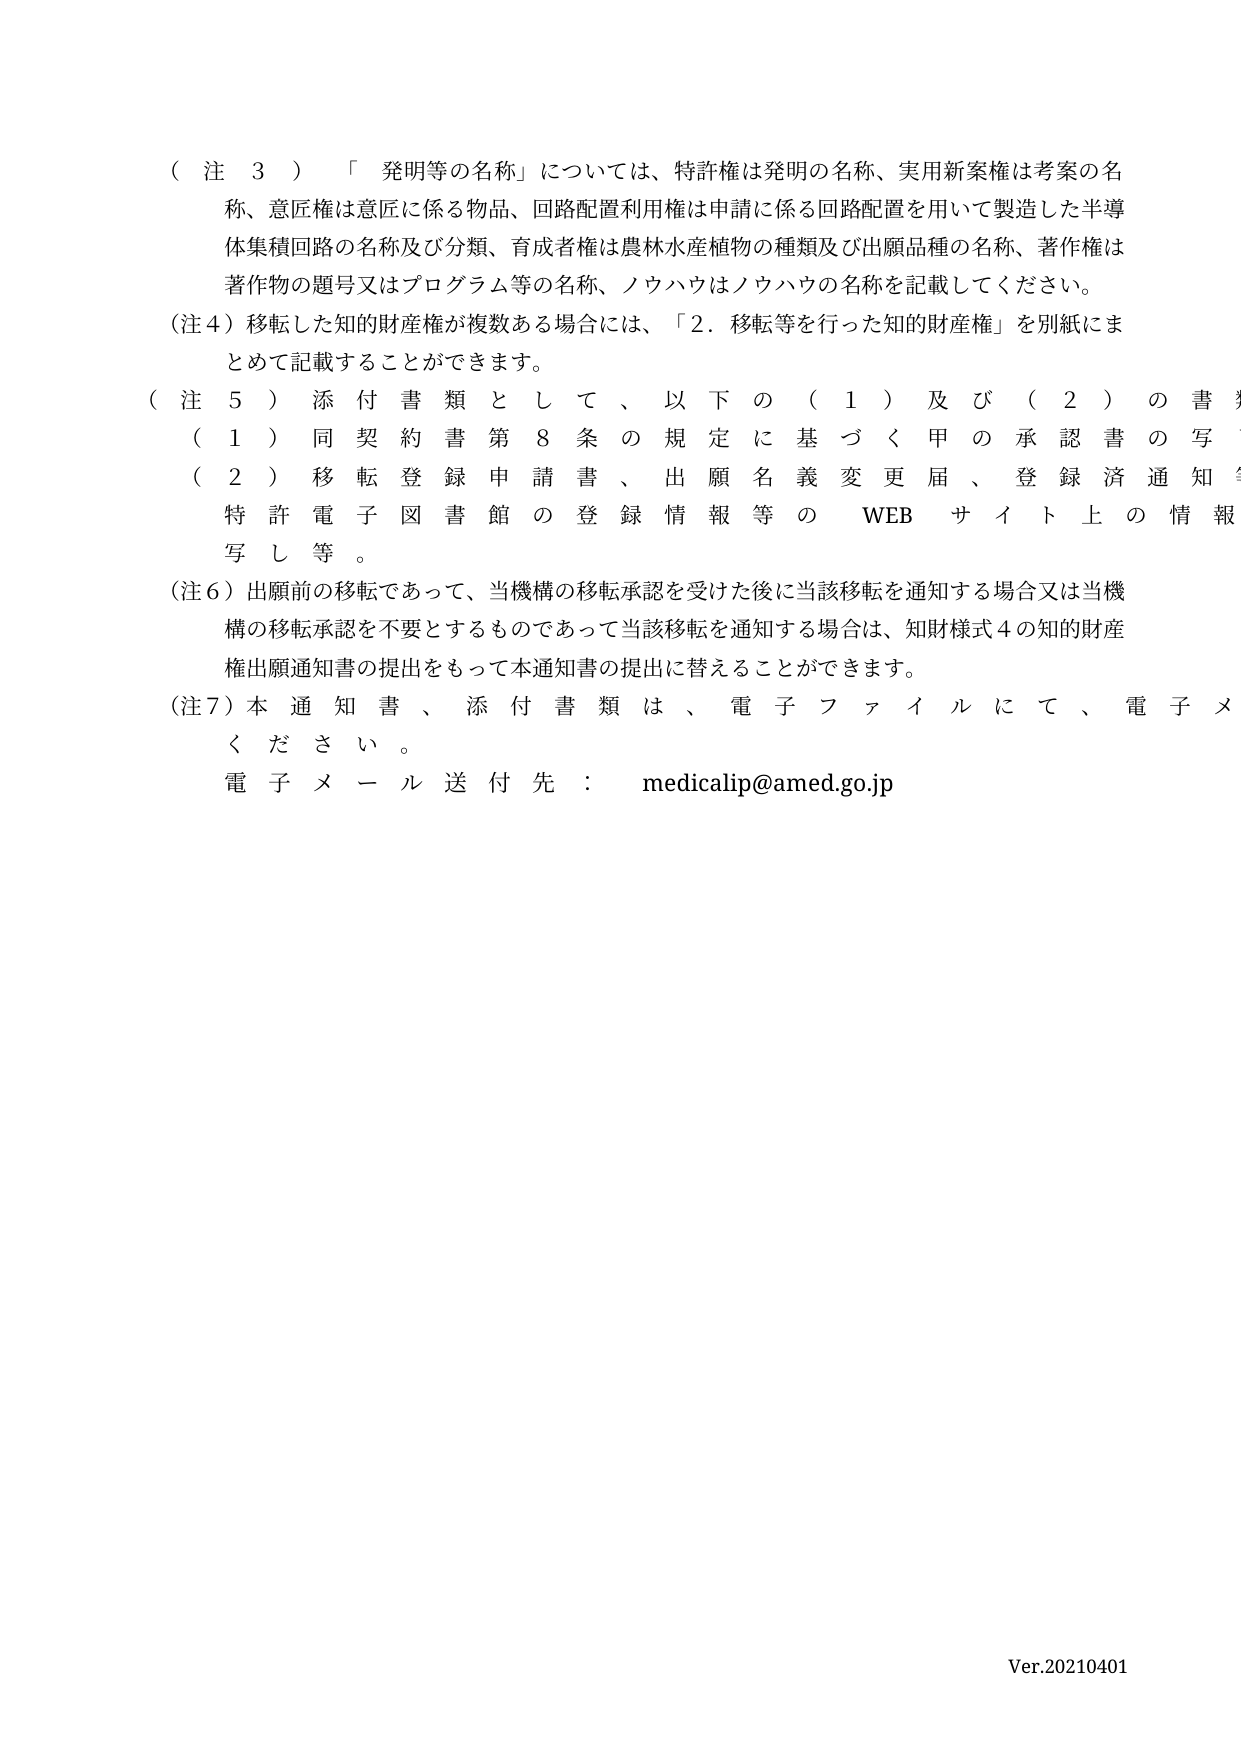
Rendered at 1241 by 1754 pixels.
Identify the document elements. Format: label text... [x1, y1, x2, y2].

text （注３）「発明等の名称」については、特許権は発明の名称、実用新案権は考案の名称、意匠権は意匠に係る物品、回路配置利用権は申請に係る回路配置を用いて製造した半導体集積回路の名称及び分類、育成者権は農林水産植物の種類及び出願品種の名称、著作権は著作物の題号又はプログラム等の名称、ノウハウはノウハウの名称を記載してください。 [137, 151, 1126, 303]
text （２）移転登録申請書、出願名義変更届、登録済通知等の当該移転の事実が確認できる書類又は特許電子図書館の登録情報等のWEBサイト上の情報の写し等。 [159, 456, 1126, 571]
text （注５）添付書類として、以下の（１）及び（２）の書類を提出してください。 [136, 380, 1126, 418]
text （１）同契約書第８条の規定に基づく甲の承認書の写し（承認が不要である場合を除く。）。 [137, 418, 1126, 456]
text （注７）本通知書、添付書類は、電子ファイルにて、電子メールで機構知的財産部宛てに提出してください。 [137, 686, 1126, 762]
text （注４）移転した知的財産権が複数ある場合には、「２．移転等を行った知的財産権」を別紙にまとめて記載することができます。 [137, 303, 1126, 380]
text 電子メール送付先：medicalip@amed.go.jp [136, 762, 1126, 801]
text （注６）出願前の移転であって、当機構の移転承認を受けた後に当該移転を通知する場合又は当機構の移転承認を不要とするものであって当該移転を通知する場合は、知財様式４の知的財産権出願通知書の提出をもって本通知書の提出に替えることができます。 [137, 571, 1126, 686]
